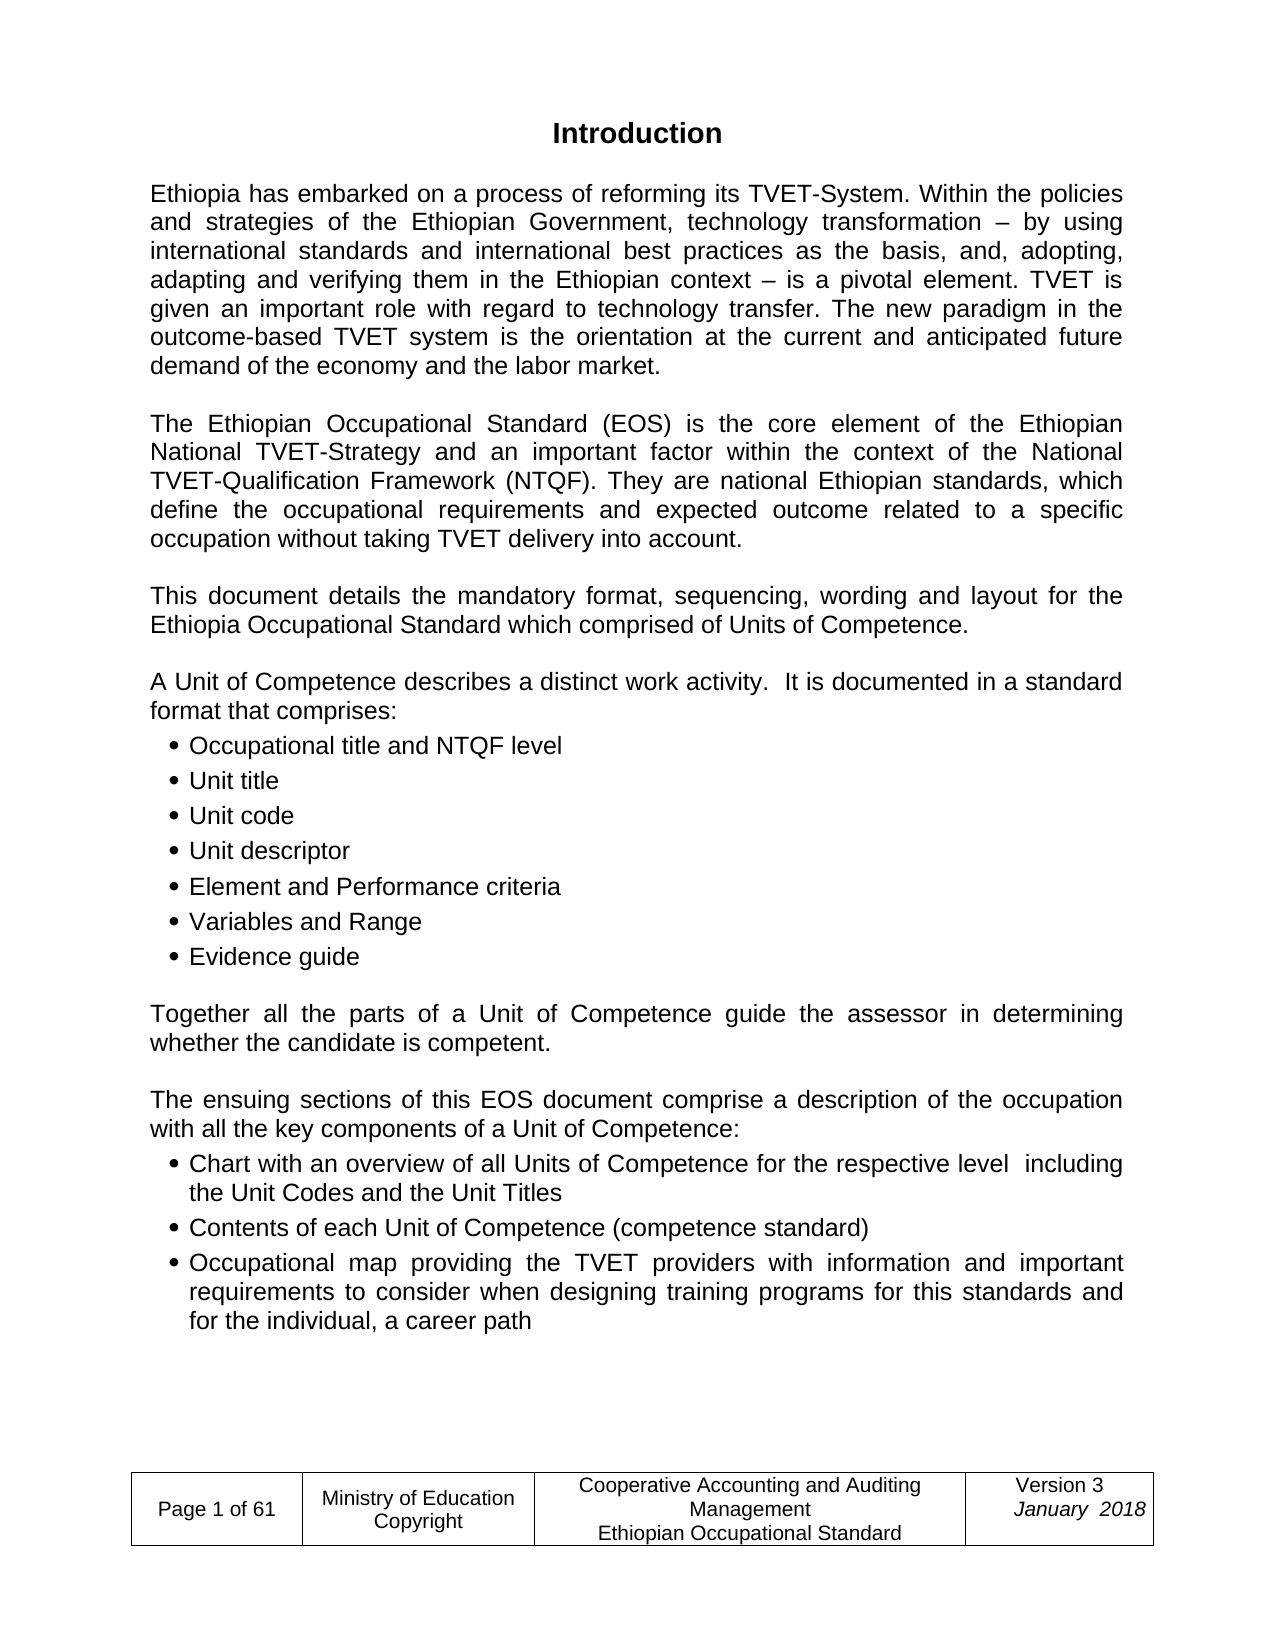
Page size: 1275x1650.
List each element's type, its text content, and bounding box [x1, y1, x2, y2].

text The Ethiopian Occupational Standard (EOS) is the core element of the Ethiopian National TVET-Strategy and an important factor within the context of the National TVET-Qualification Framework (NTQF). They are national Ethiopian standards, which define the occupational requirements and expected outcome related to a specific occupation without taking TVET delivery into account. [150, 408, 1125, 552]
list Evidence guide [169, 942, 1125, 971]
text Ethiopia has embarked on a process of reforming its TVET-System. Within the policies and strategies of the Ethiopian Government, technology transformation – by using international standards and international best practices as the basis, and, adopting, adapting and verifying them in the Ethiopian context – is a pivotal element. TVET is given an important role with regard to technology transfer. The new paradigm in the outcome-based TVET system is the orientation at the current and anticipated future demand of the economy and the labor market. [150, 178, 1125, 380]
list Variables and Range [169, 907, 1125, 935]
text A Unit of Competence describes a distinct work activity. It is documented in a standard format that comprises: [150, 667, 1125, 725]
list Contents of each Unit of Competence (competence standard) [169, 1213, 1125, 1242]
list Unit title [169, 766, 1125, 795]
text Introduction [150, 116, 1125, 150]
text The ensuing sections of this EOS document comprise a description of the occupation with all the key components of a Unit of Competence: [150, 1086, 1125, 1143]
list Unit descriptor [169, 836, 1125, 865]
list Unit code [169, 801, 1125, 830]
list Chart with an overview of all Units of Competence for the respective level including the Unit Codes and the Unit Titles [169, 1149, 1125, 1207]
list Element and Performance criteria [169, 871, 1125, 900]
text Together all the parts of a Unit of Competence guide the assessor in determining whether the candidate is competent. [150, 999, 1125, 1057]
text This document details the mandatory format, sequencing, wording and layout for the Ethiopia Occupational Standard which comprised of Units of Competence. [150, 581, 1125, 638]
list Occupational title and NTQF level [169, 731, 1125, 760]
list Occupational map providing the TVET providers with information and important requirements to consider when designing training programs for this standards and for the individual, a career path [169, 1248, 1125, 1334]
